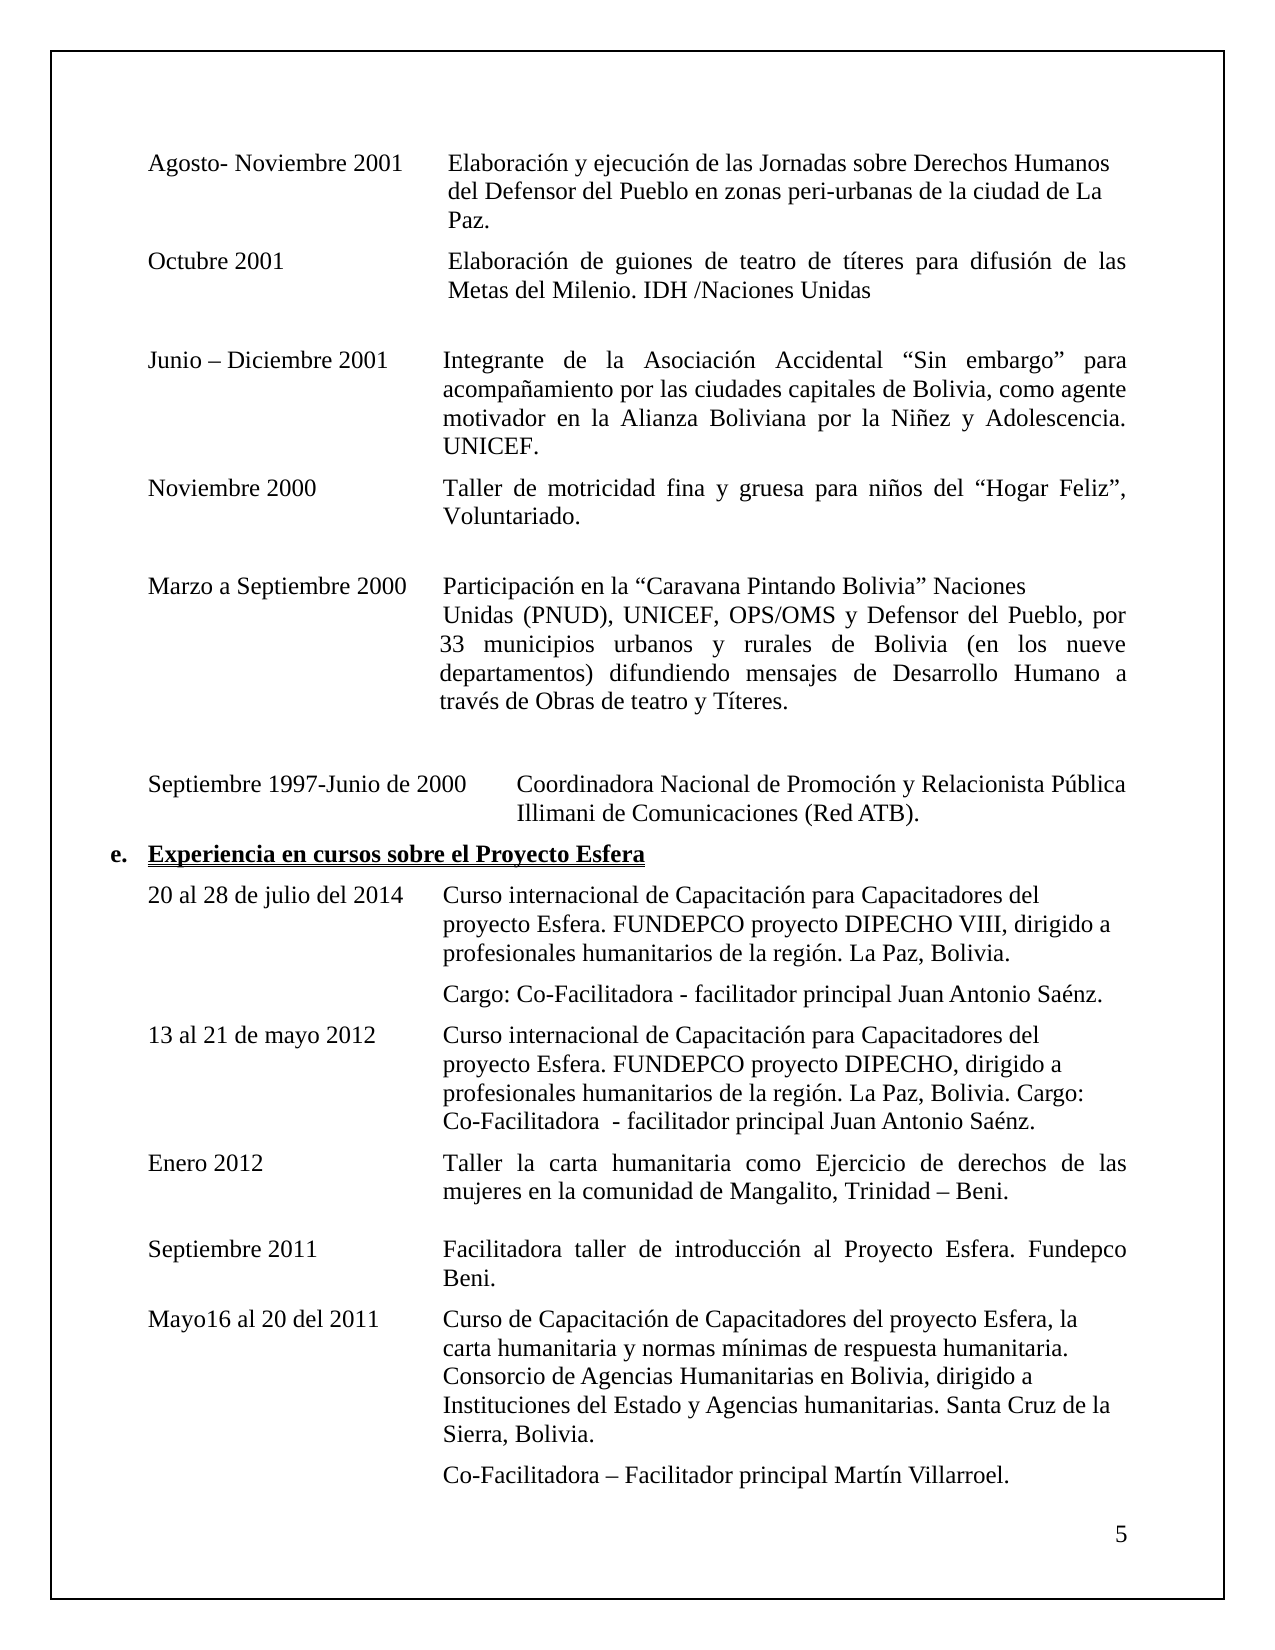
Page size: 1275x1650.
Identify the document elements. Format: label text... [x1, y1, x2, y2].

text Septiembre 2011 Facilitadora taller de introducción al Proyecto Esfera. Fundepco Beni. [148, 1234, 1127, 1291]
text Junio – Diciembre 2001 Integrante de “Sin embargo” para acompañamiento por las ciudades capitales de Bolivia, como agente motivador en por y Adolescencia. UNICEF. [148, 345, 1127, 460]
text Mayo16 al 20 del 2011 Curso de Capacitación de Capacitadores del proyecto Esfera, la carta humanitaria y normas mínimas de respuesta humanitaria. Consorcio de Agencias Humanitarias en Bolivia, dirigido a Instituciones del Estado y Agencias humanitarias. Santa Cruz de la Sierra, Bolivia. [148, 1304, 1127, 1448]
text 13 al 21 de mayo 2012 Curso internacional de Capacitación para Capacitadores del proyecto Esfera. FUNDEPCO proyecto DIPECHO, dirigido a profesionales humanitarios de la región. La Paz, Bolivia. Cargo: Co-Facilitadora - facilitador principal Juan Antonio Saénz. [148, 1020, 1127, 1135]
text Unidas (PNUD), UNICEF, OPS/OMS y Defensor del Pueblo, por 33 municipios urbanos y rurales de Bolivia (en los nueve departamentos) difundiendo mensajes de Desarrollo Humano a través de Obras de teatro y Títeres. [439, 600, 1127, 715]
text Octubre 2001 Elaboración de guiones de teatro de títeres para difusión de las Metas del Milenio. IDH /Naciones Unidas [148, 246, 1127, 304]
text Co-Facilitadora – Facilitador principal Martín Villarroel. [443, 1460, 1127, 1489]
text Marzo a Septiembre 2000 Participación en la “Caravana Pintando Bolivia” Naciones [148, 571, 1127, 600]
text Enero 2012 Taller la carta humanitaria como Ejercicio de derechos de las mujeres en la comunidad de Mangalito, Trinidad – Beni. [148, 1148, 1127, 1205]
text Noviembre 2000 Taller de motricidad fina y gruesa para niños del “Hogar Feliz”, Voluntariado. [148, 473, 1127, 530]
text Septiembre 1997-Junio de 2000 Coordinadora Nacional de Promoción y Relacionista Pública Illimani de Comunicaciones (Red ATB). [148, 769, 1127, 826]
list Experiencia en cursos sobre el Proyecto Esfera [110, 839, 1127, 868]
text Agosto- Noviembre 2001 Elaboración y ejecución de las Jornadas sobre Derechos Humanos del Defensor del Pueblo en zonas peri-urbanas de la ciudad de [148, 148, 1127, 234]
text Cargo: Co-Facilitadora - facilitador principal Juan Antonio Saénz. [443, 979, 1127, 1008]
text 20 al 28 de julio del 2014 Curso internacional de Capacitación para Capacitadores del proyecto Esfera. FUNDEPCO proyecto DIPECHO VIII, dirigido a profesionales humanitarios de la región. La Paz, Bolivia. [148, 880, 1127, 966]
